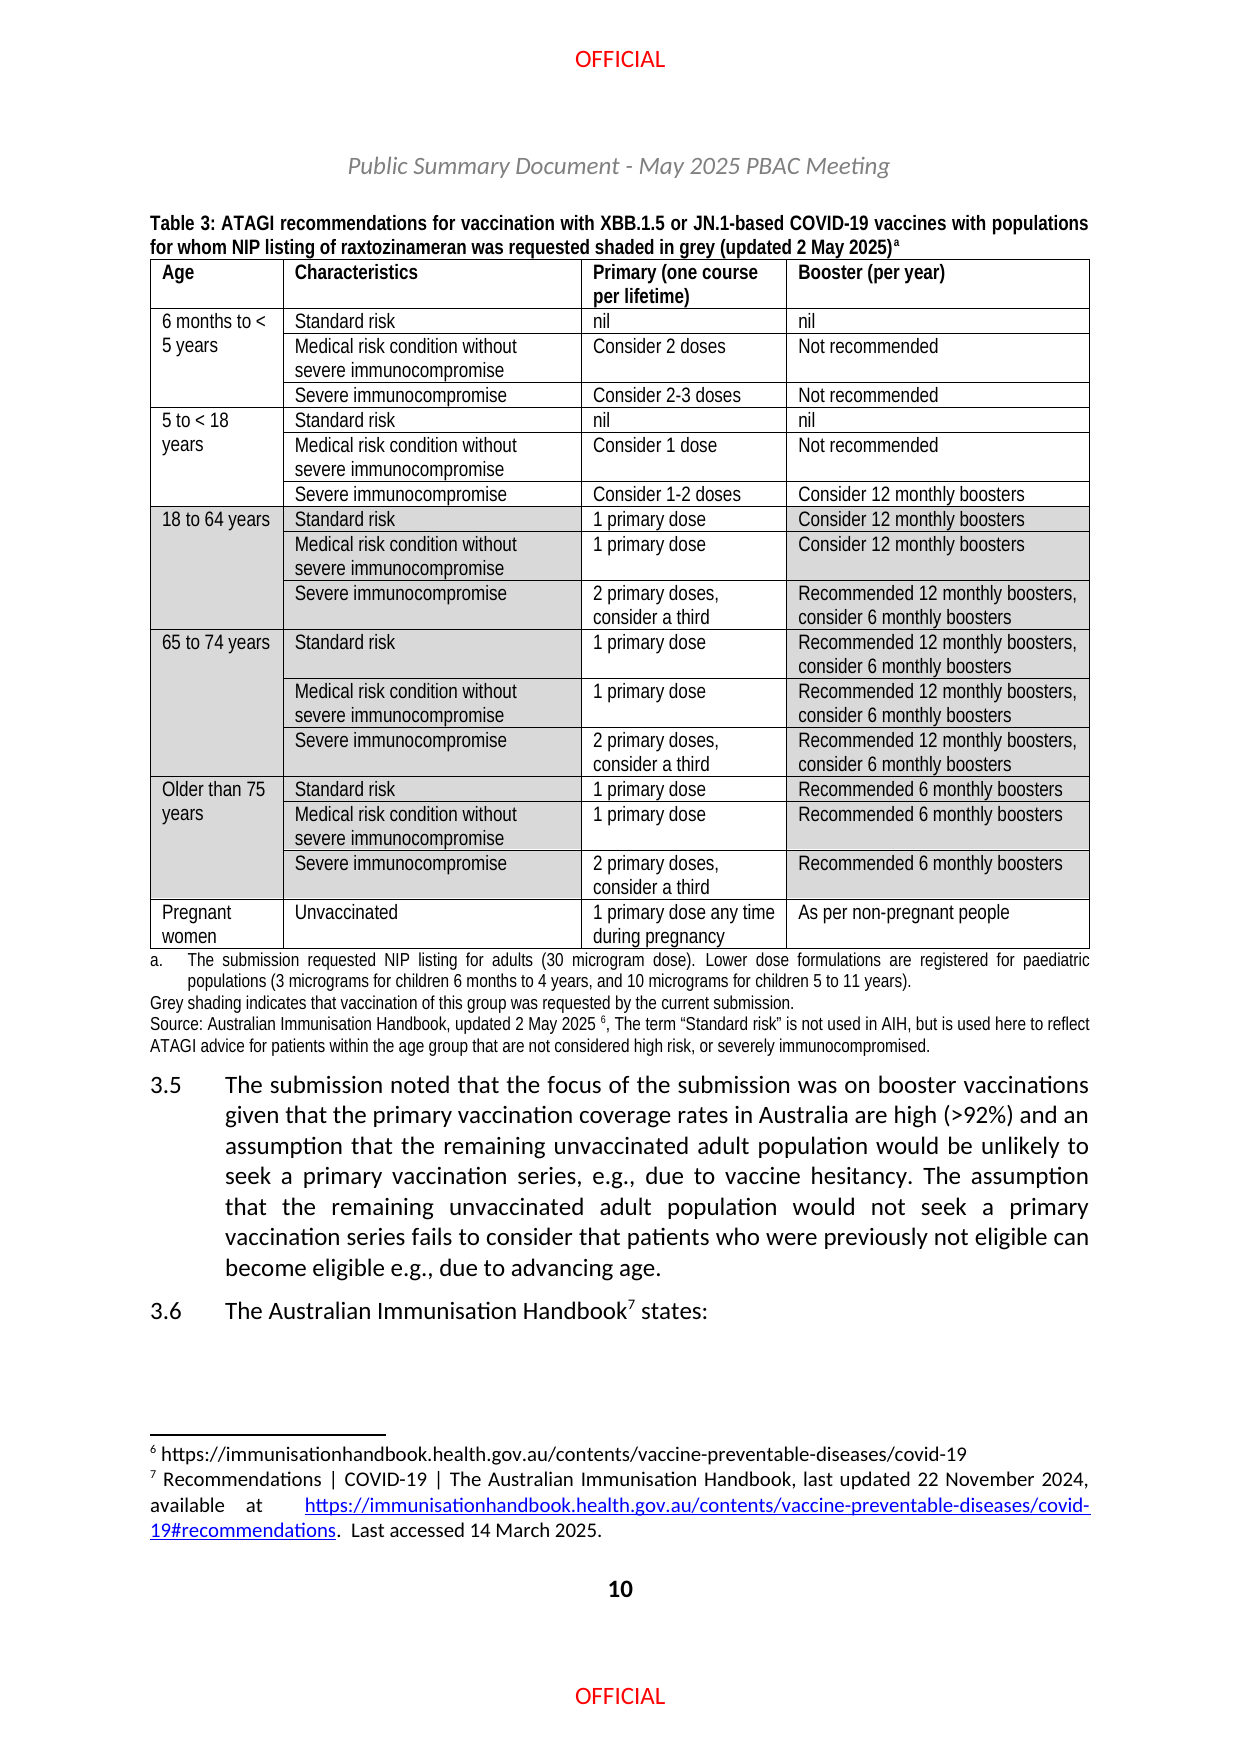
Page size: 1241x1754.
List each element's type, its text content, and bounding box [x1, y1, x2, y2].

table_header Age [151, 260, 283, 308]
table_cell Severe immunocompromise [284, 728, 581, 776]
table_cell Medical risk condition without severe immunocompromise [284, 679, 581, 727]
table_cell nil [582, 309, 786, 333]
table_cell Severe immunocompromise [284, 383, 581, 407]
text The submission noted that the focus of the submission was on booster vaccinations given that the primary vaccination coverage rates in Australia are high (>92%) and an assumption that the remaining unvaccinated adult population would be unlikely to seek a primary vaccination series, e.g., due to vaccine hesitancy. The assumption that the remaining unvaccinated adult population would not seek a primary vaccination series fails to consider that patients who were previously not eligible can become eligible e.g., due to advancing age. [150, 1069, 1090, 1282]
list The submission requested NIP listing for adults (30 microgram dose). Lower dose formulations are registered for paediatric populations (3 micrograms for children 6 months to 4 years, and 10 micrograms for children 5 to 11 years). [150, 949, 1090, 992]
text The Australian Immunisation Handbook states: [150, 1295, 1090, 1326]
table_cell Standard risk [284, 309, 581, 333]
table_cell Standard risk [284, 630, 581, 678]
table_cell 1 primary dose [582, 777, 786, 801]
table_cell Severe immunocompromise [284, 851, 581, 898]
table_cell 2 primary doses, consider a third [582, 851, 786, 898]
table_cell Medical risk condition without severe immunocompromise [284, 334, 581, 382]
table_cell Medical risk condition without severe immunocompromise [284, 532, 581, 580]
table_cell nil [787, 309, 1089, 333]
table_header Characteristics [284, 260, 581, 308]
table_cell Recommended 12 monthly boosters, consider 6 monthly boosters [787, 581, 1089, 629]
table_cell Medical risk condition without severe immunocompromise [284, 802, 581, 849]
text Grey shading indicates that vaccination of this group was requested by the current submission. [150, 992, 1090, 1013]
table_cell Not recommended [787, 383, 1089, 407]
table_cell Consider 2 doses [582, 334, 786, 382]
table_cell Recommended 12 monthly boosters, consider 6 monthly boosters [787, 630, 1089, 678]
table_cell Unvaccinated [284, 900, 581, 947]
table_cell Pregnant women [151, 900, 283, 947]
table_cell Standard risk [284, 777, 581, 801]
table_cell Consider 12 monthly boosters [787, 507, 1089, 531]
table_cell Consider 12 monthly boosters [787, 532, 1089, 580]
table_cell Recommended 12 monthly boosters, consider 6 monthly boosters [787, 679, 1089, 727]
table_cell 2 primary doses, consider a third [582, 728, 786, 776]
table_cell 5 to < 18 years [151, 408, 283, 506]
table_cell Recommended 6 monthly boosters [787, 777, 1089, 801]
table_cell Not recommended [787, 334, 1089, 382]
table_cell 2 primary doses, consider a third [582, 581, 786, 629]
table_cell 1 primary dose [582, 679, 786, 727]
table_cell Not recommended [787, 433, 1089, 481]
table_cell Severe immunocompromise [284, 482, 581, 506]
table_cell 6 months to < 5 years [151, 309, 283, 407]
table_cell 18 to 64 years [151, 507, 283, 629]
table_cell 1 primary dose any time during pregnancy [582, 900, 786, 947]
table_cell Recommended 6 monthly boosters [787, 851, 1089, 898]
table_cell Standard risk [284, 507, 581, 531]
table_cell nil [582, 408, 786, 432]
table_cell 1 primary dose [582, 802, 786, 849]
table_cell 1 primary dose [582, 630, 786, 678]
table_cell 65 to 74 years [151, 630, 283, 776]
table_cell Standard risk [284, 408, 581, 432]
table_header Primary (one course per lifetime) [582, 260, 786, 308]
table_cell 1 primary dose [582, 532, 786, 580]
table_cell Consider 1 dose [582, 433, 786, 481]
table_header Booster (per year) [787, 260, 1089, 308]
table_cell Recommended 6 monthly boosters [787, 802, 1089, 849]
table_cell Severe immunocompromise [284, 581, 581, 629]
table_cell Consider 2-3 doses [582, 383, 786, 407]
table_cell Recommended 12 monthly boosters, consider 6 monthly boosters [787, 728, 1089, 776]
table_cell Consider 1-2 doses [582, 482, 786, 506]
table_cell 1 primary dose [582, 507, 786, 531]
table_cell Medical risk condition without severe immunocompromise [284, 433, 581, 481]
table_cell Older than 75 years [151, 777, 283, 898]
table_cell As per non-pregnant people [787, 900, 1089, 947]
text Table 3: ATAGI recommendations for vaccination with XBB.1.5 or JN.1-based COVID-19 vaccines with populations for whom NIP listing of raxtozinameran was requested shaded in grey (updated 2 May 2025)a [150, 211, 1090, 259]
text Source: Australian Immunisation Handbook, updated 2 May 2025 , The term “Standard risk” is not used in AIH, but is used here to reflect ATAGI advice for patients within the age group that are not considered high risk, or severely immunocompromised. [150, 1013, 1090, 1056]
table_cell Consider 12 monthly boosters [787, 482, 1089, 506]
table_cell nil [787, 408, 1089, 432]
